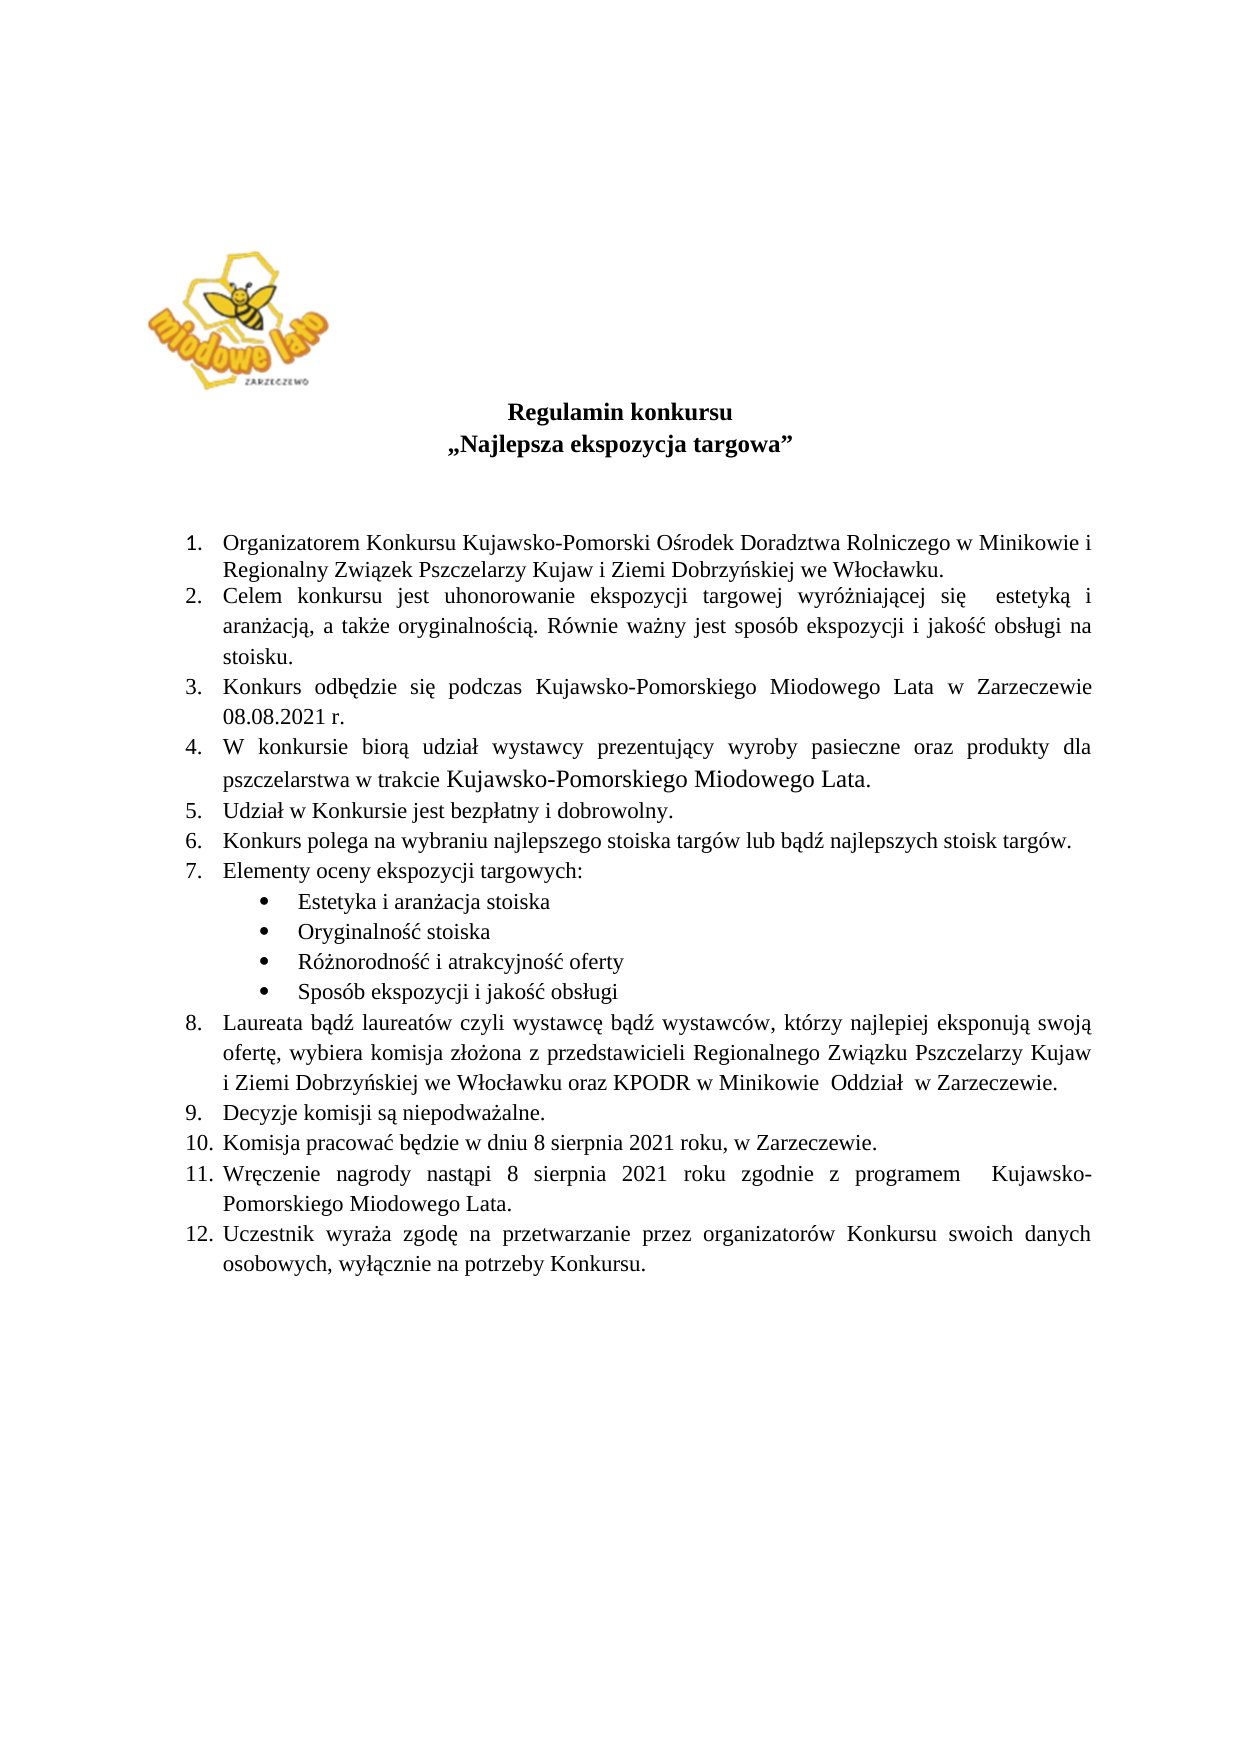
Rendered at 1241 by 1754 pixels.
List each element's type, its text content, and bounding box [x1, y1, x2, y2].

text „Najlepsza ekspozycja targowa” [148, 429, 1093, 458]
list Różnorodność i atrakcyjność oferty [260, 948, 1093, 974]
text Regulamin konkursu [148, 397, 1093, 425]
list Komisja pracować będzie w dniu 8 sierpnia 2021 roku, w Zarzeczewie. [185, 1129, 1093, 1156]
list Elementy oceny ekspozycji targowych: [185, 857, 1093, 884]
list Celem konkursu jest uhonorowanie ekspozycji targowej wyróżniającej się estetyką i aranżacją, a także oryginalnością. Równie ważny jest sposób ekspozycji i jakość obsługi na stoisku. [185, 582, 1093, 669]
list Estetyka i aranżacja stoiska [260, 888, 1093, 914]
list Decyzje komisji są niepodważalne. [185, 1099, 1093, 1126]
picture [147, 250, 332, 393]
list Sposób ekspozycji i jakość obsługi [260, 978, 1093, 1005]
list Uczestnik wyraża zgodę na przetwarzanie przez organizatorów Konkursu swoich danych osobowych, wyłącznie na potrzeby Konkursu. [185, 1220, 1093, 1277]
list Laureata bądź laureatów czyli wystawcę bądź wystawców, którzy najlepiej eksponują swoją ofertę, wybiera komisja złożona z przedstawicieli Regionalnego Związku Pszczelarzy Kujaw i Ziemi Dobrzyńskiej we Włocławku oraz KPODR w Minikowie Oddział w Zarzeczewie. [185, 1008, 1093, 1095]
list Konkurs polega na wybraniu najlepszego stoiska targów lub bądź najlepszych stoisk targów. [185, 827, 1093, 854]
list W konkursie biorą udział wystawcy prezentujący wyroby pasieczne oraz produkty dla pszczelarstwa w trakcie Kujawsko-Pomorskiego Miodowego Lata. [185, 733, 1093, 793]
list Konkurs odbędzie się podczas Kujawsko-Pomorskiego Miodowego Lata w Zarzeczewie 08.08.2021 r. [185, 673, 1093, 729]
list Wręczenie nagrody nastąpi 8 sierpnia 2021 roku zgodnie z programem Kujawsko-Pomorskiego Miodowego Lata. [185, 1159, 1093, 1216]
list Udział w Konkursie jest bezpłatny i dobrowolny. [185, 797, 1093, 823]
list Oryginalność stoiska [260, 918, 1093, 944]
list Organizatorem Konkursu Kujawsko-Pomorski Ośrodek Doradztwa Rolniczego w Minikowie i Regionalny Związek Pszczelarzy Kujaw i Ziemi Dobrzyńskiej we Włocławku. [185, 528, 1093, 582]
